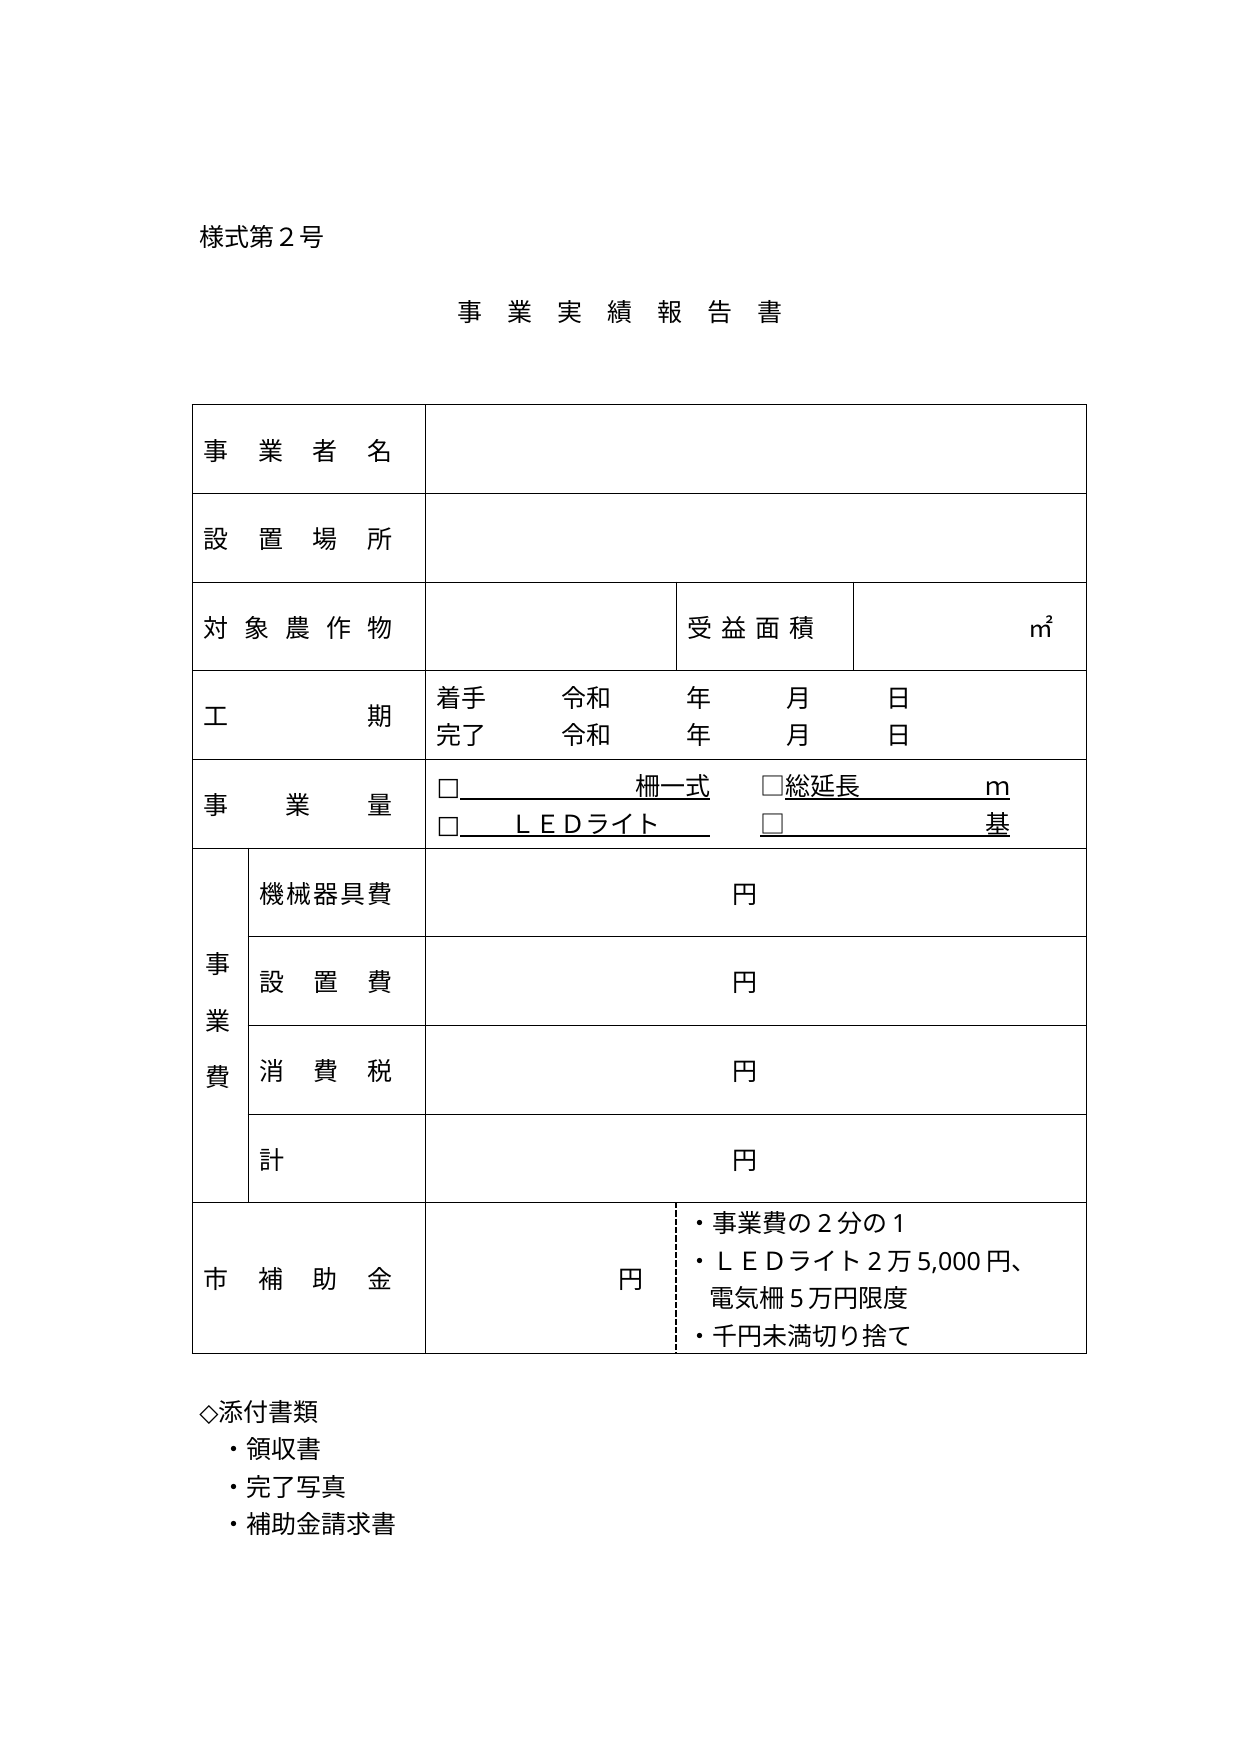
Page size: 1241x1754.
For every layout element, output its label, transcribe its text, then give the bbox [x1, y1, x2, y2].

table_cell 機械器具費 [249, 849, 425, 936]
table_cell 受益面積 [677, 583, 853, 670]
text ◇添付書類 [199, 1392, 1041, 1429]
table_cell ・事業費の2分の1 ・ＬＥＤライト2万5,000円、 電気柵5万円限度 ・千円未満切り捨て [676, 1203, 1086, 1353]
table_cell 設置場所 [193, 494, 425, 582]
table_cell 円 [426, 849, 1086, 936]
table_header [426, 405, 1086, 493]
table_cell 円 [426, 1026, 1086, 1113]
table_cell 工期 [193, 671, 425, 759]
text ・補助金請求書 [221, 1504, 1041, 1542]
table_header 事業者名 [193, 405, 425, 493]
table_cell 市補助金 [193, 1203, 425, 1353]
table_cell 円 [426, 1203, 676, 1353]
table_cell 円 [426, 937, 1086, 1025]
table_cell 消費税 [249, 1026, 425, 1113]
table_cell [426, 494, 1086, 582]
table_cell 計 [249, 1115, 425, 1202]
table_cell 対象農作物 [193, 583, 425, 670]
table_cell [426, 583, 676, 670]
table_cell □ 柵一式 □総延長 ｍ □ ＬＥＤライト □ 基 [426, 760, 1086, 847]
text ・完了写真 [221, 1467, 1041, 1504]
table_cell 事業費 [193, 849, 248, 1202]
text 事 業 実 績 報 告 書 [199, 292, 1041, 329]
text 様式第２号 [199, 217, 1041, 254]
table_cell 設置費 [249, 937, 425, 1025]
table_cell 円 [426, 1115, 1086, 1202]
table_cell ㎡ [854, 583, 1086, 670]
text ・領収書 [221, 1429, 1041, 1467]
table_cell 着手 令和 年 月 日 完了 令和 年 月 日 [426, 671, 1086, 759]
table_cell 事業量 [193, 760, 425, 847]
